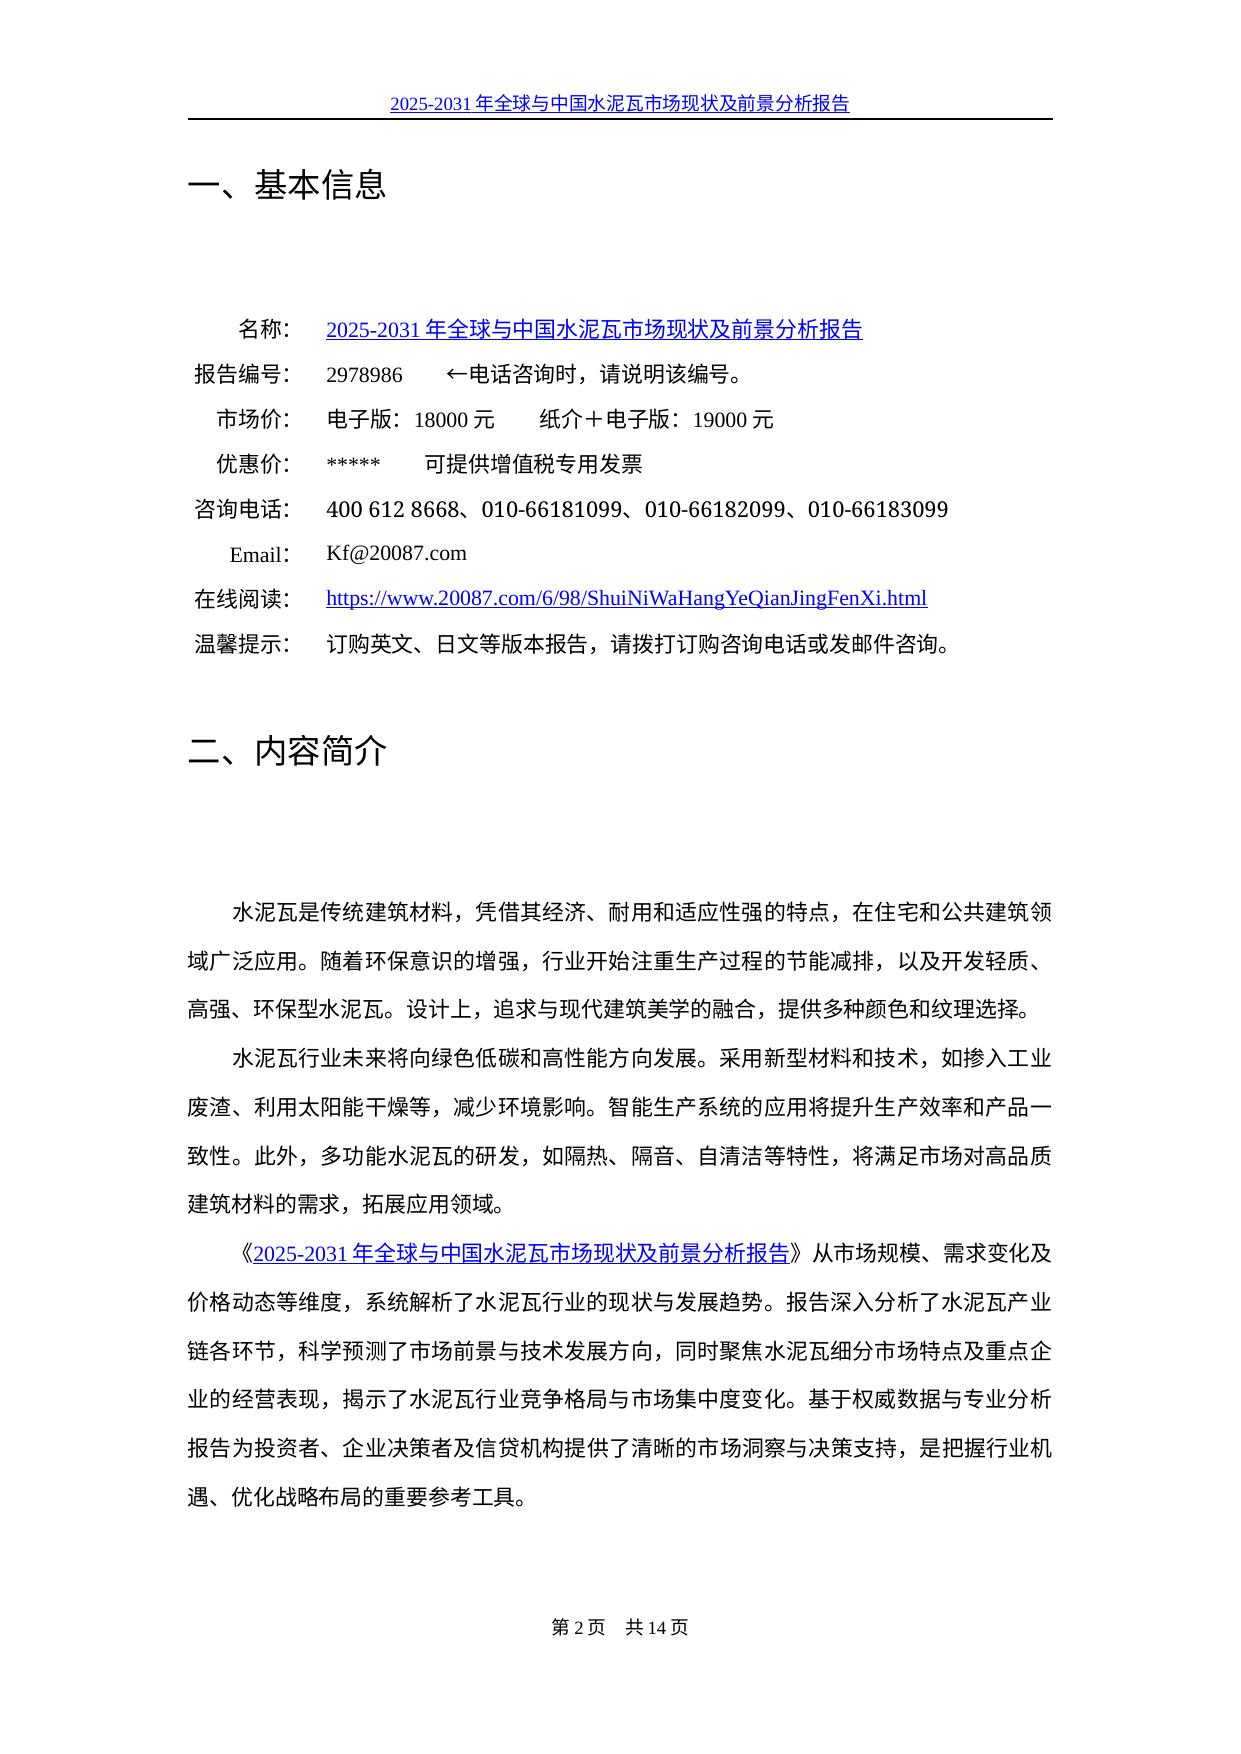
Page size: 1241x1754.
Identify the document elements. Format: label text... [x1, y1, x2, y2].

table_cell 2978986 ←电话咨询时，请说明该编号。 [315, 357, 1073, 402]
table_header 名称： [167, 312, 315, 357]
table_cell 咨询电话： [167, 492, 315, 537]
title 二、内容简介 [187, 717, 1053, 782]
table_cell Kf@20087.com [315, 537, 1073, 582]
table_cell [315, 582, 1073, 627]
table_cell 优惠价： [167, 447, 315, 492]
table_cell 订购英文、日文等版本报告，请拨打订购咨询电话或发邮件咨询。 [315, 627, 1073, 672]
table_cell 400 612 8668、010-66181099、010-66182099、010-66183099 [315, 492, 1073, 537]
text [187, 894, 1053, 1512]
title 一、基本信息 [187, 150, 1053, 215]
table_cell ***** 可提供增值税专用发票 [315, 447, 1073, 492]
table_header 2025-2031年全球与中国水泥瓦市场现状及前景分析报告 [315, 312, 1073, 357]
table_cell 电子版：18000 元 纸介＋电子版：19000 元 [315, 402, 1073, 447]
table_cell 市场价： [167, 402, 315, 447]
table_cell Email： [167, 537, 315, 582]
table_cell 在线阅读： [167, 582, 315, 627]
table_cell 报告编号： [167, 357, 315, 402]
table_cell 温馨提示： [167, 627, 315, 672]
